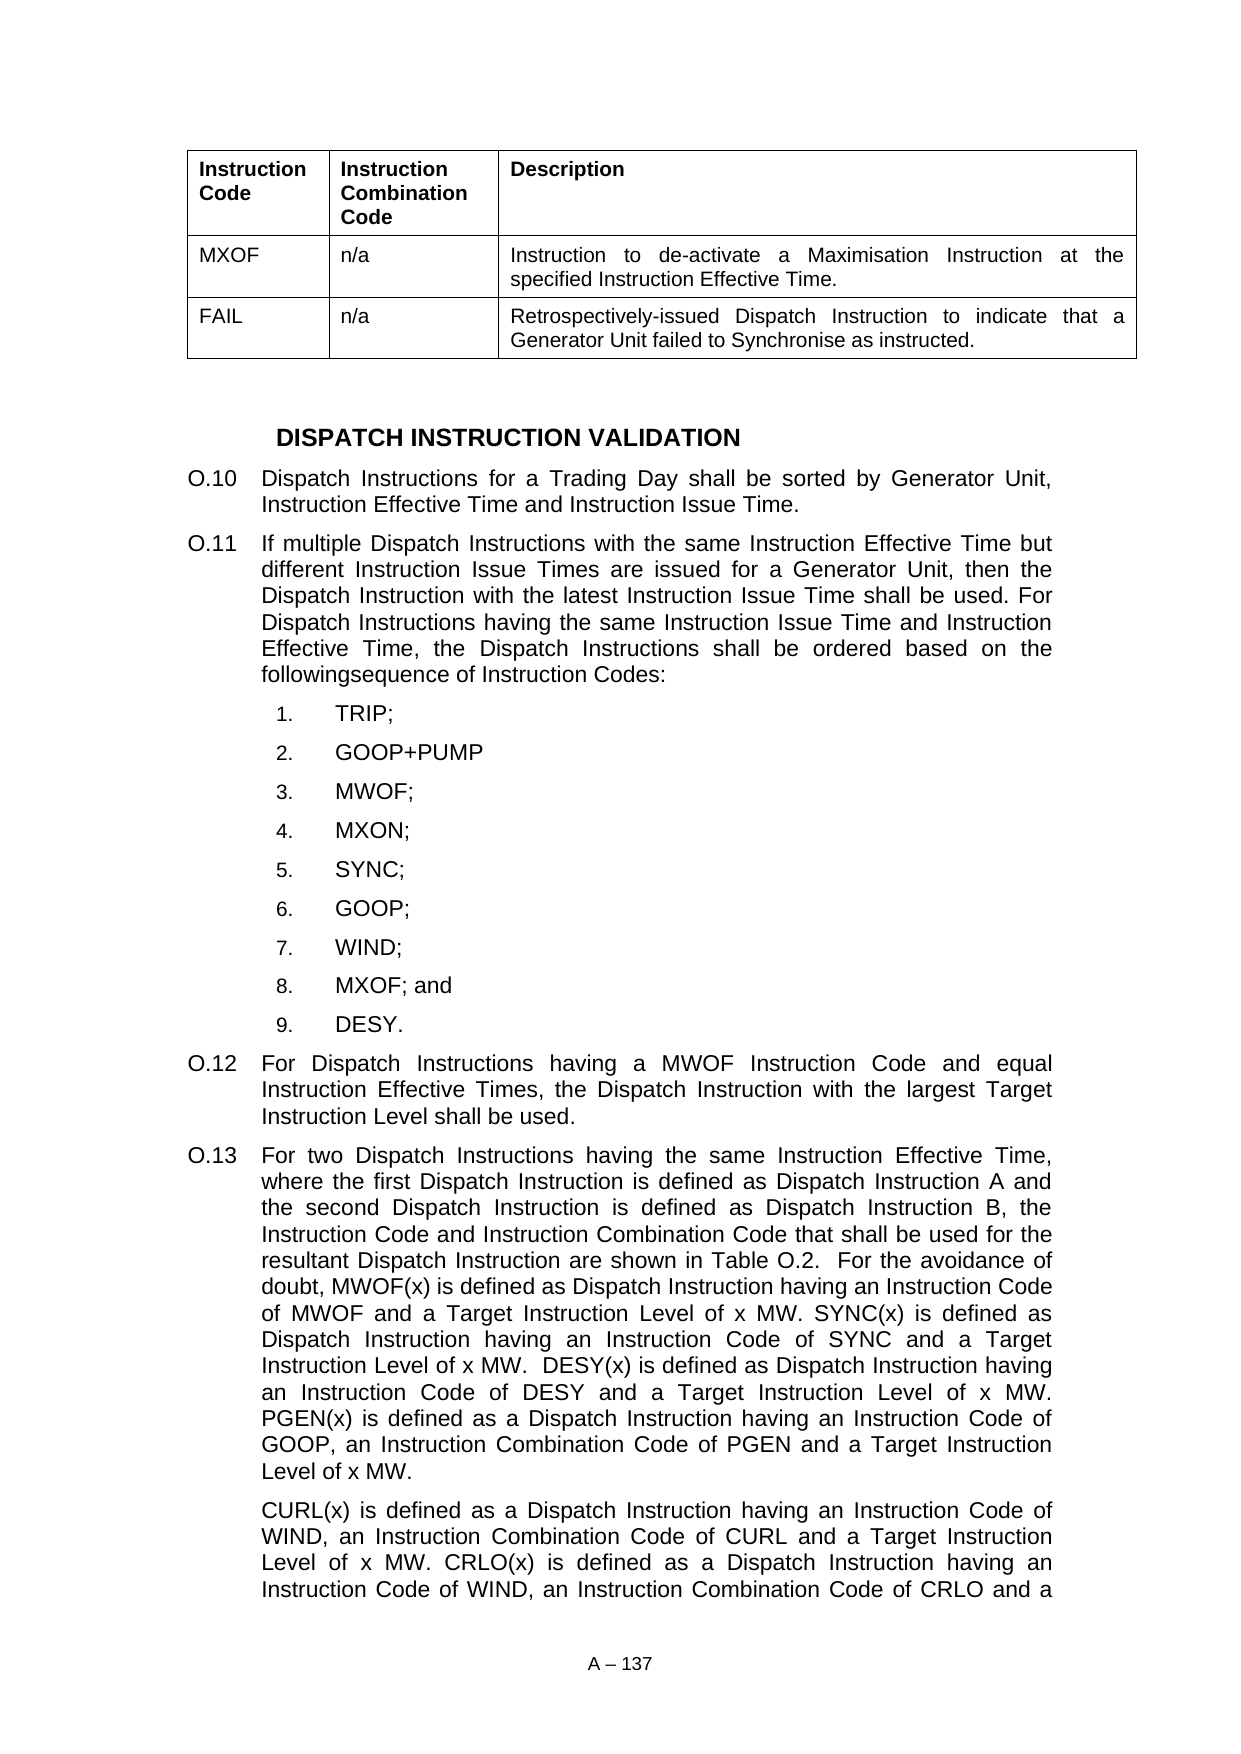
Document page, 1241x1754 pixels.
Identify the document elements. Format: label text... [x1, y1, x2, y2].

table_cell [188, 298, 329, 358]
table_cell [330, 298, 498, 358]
list DESY. [276, 1011, 1053, 1037]
text DispaTCh Instruction Validation [276, 423, 1053, 452]
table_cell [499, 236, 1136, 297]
list Dispatch Instructions for a Trading Day shall be sorted by Generator Unit, Instruction Effective Time and Instruction Issue Time. [187, 464, 1053, 517]
list MXOF; and [276, 972, 1053, 999]
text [261, 1497, 1053, 1602]
list TRIP; [276, 700, 1053, 727]
list GOOP; [276, 894, 1053, 921]
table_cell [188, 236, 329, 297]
list GOOP+PUMP [276, 739, 1053, 766]
list MWOF; [276, 778, 1053, 804]
list SYNC; [276, 856, 1053, 882]
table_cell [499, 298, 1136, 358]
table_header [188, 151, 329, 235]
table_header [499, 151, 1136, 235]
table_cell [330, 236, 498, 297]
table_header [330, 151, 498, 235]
list WIND; [276, 933, 1053, 960]
list For Dispatch Instructions having a MWOF Instruction Code and equal Instruction Effective Times, the Dispatch Instruction with the largest Target Instruction Level shall be used. [187, 1050, 1053, 1129]
list For two Dispatch Instructions having the same Instruction Effective Time, where the first Dispatch Instruction is defined as Dispatch Instruction A and the second Dispatch Instruction is defined as Dispatch Instruction B, the Instruction Code and Instruction Combination Code that shall be used for the resultant Dispatch Instruction are shown in Table O.2. For the avoidance of doubt, MWOF(x) is defined as Dispatch Instruction having an Instruction Code of MWOF and a Target Instruction Level of x MW. SYNC(x) is defined as Dispatch Instruction having an Instruction Code of SYNC and a Target Instruction Level of x MW. DESY(x) is defined as Dispatch Instruction having an Instruction Code of DESY and a Target Instruction Level of x MW. PGEN(x) is defined as a Dispatch Instruction having an Instruction Code of GOOP, an Instruction Combination Code of PGEN and a Target Instruction Level of x MW. [187, 1142, 1053, 1484]
list If multiple Dispatch Instructions with the same Instruction Effective Time but different Instruction Issue Times are issued for a Generator Unit, then the Dispatch Instruction with the latest Instruction Issue Time shall be used. For Dispatch Instructions having the same Instruction Issue Time and Instruction Effective Time, the Dispatch Instructions shall be ordered based on the followingsequence of Instruction Codes: [187, 530, 1053, 688]
list MXON; [276, 817, 1053, 843]
